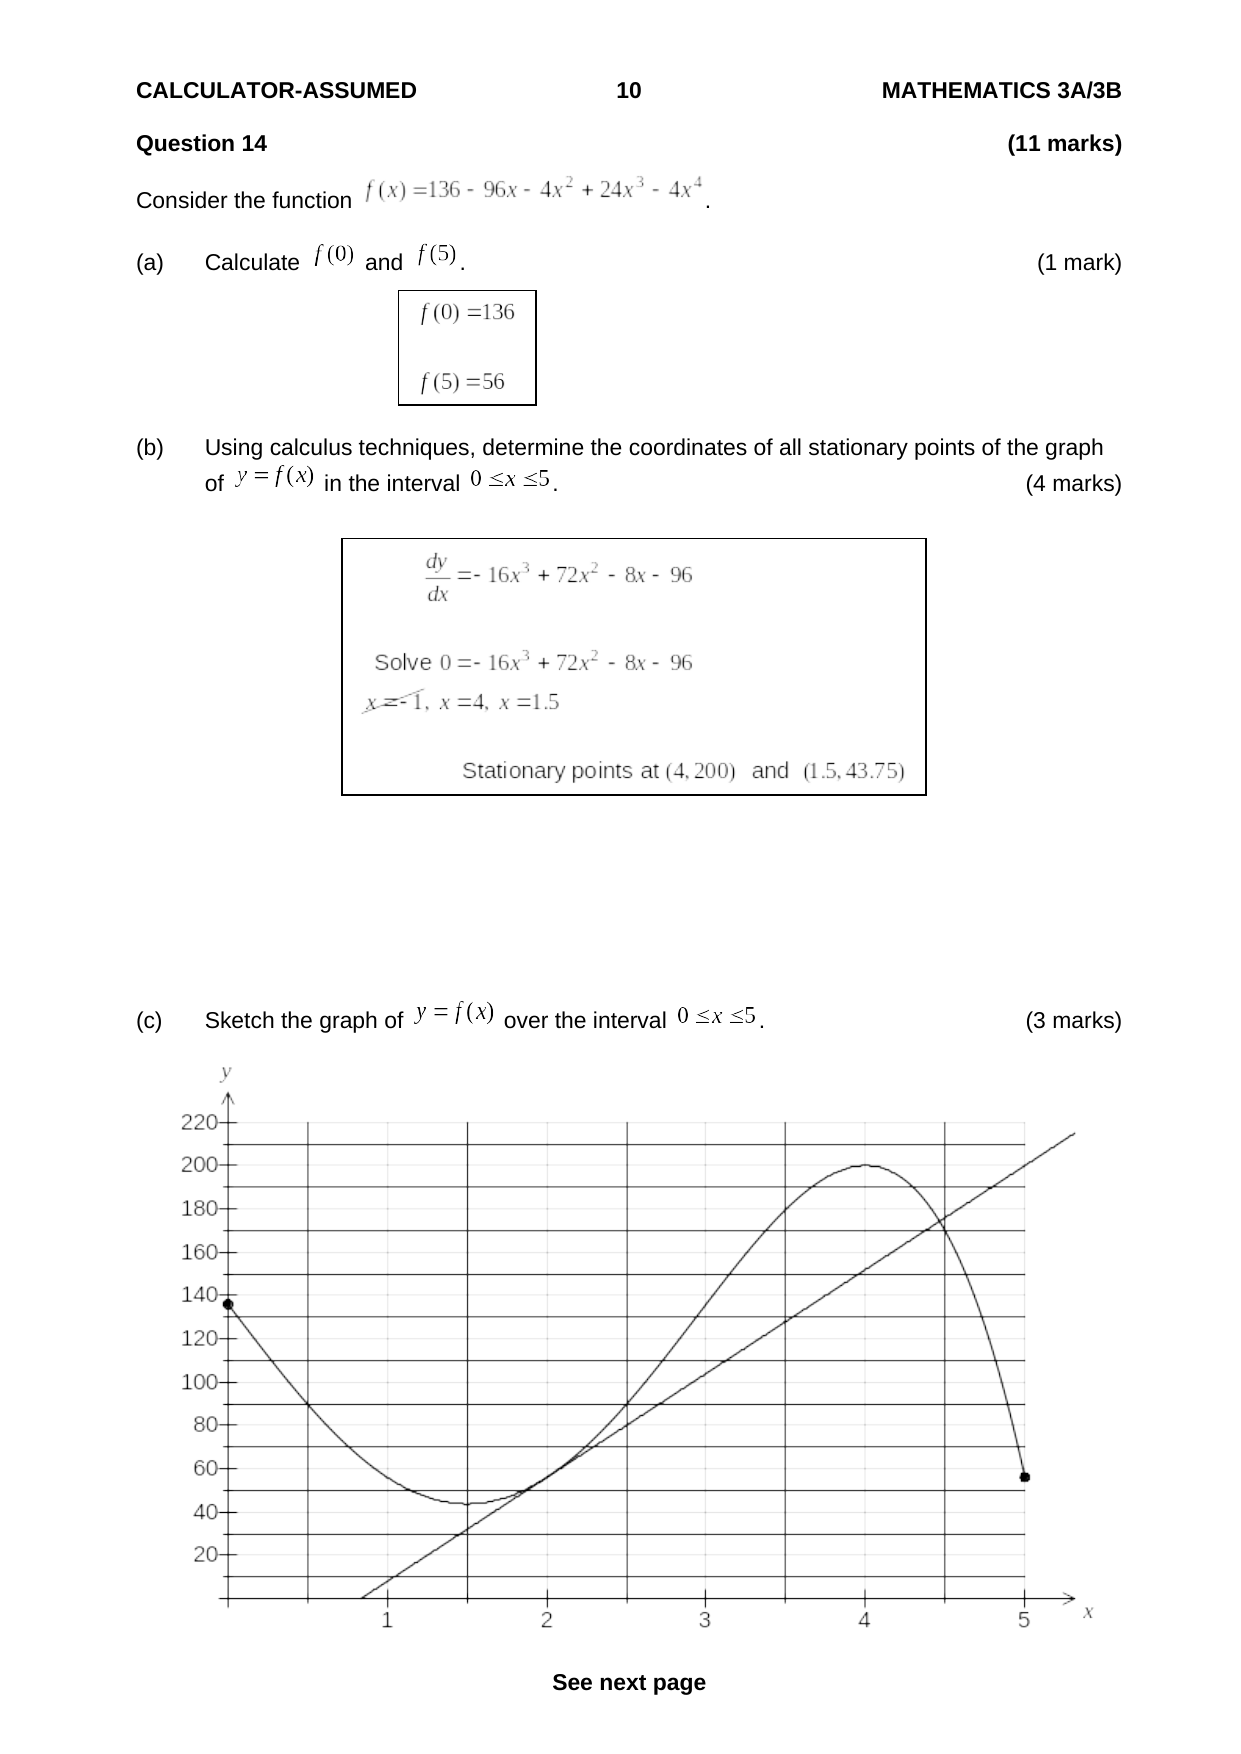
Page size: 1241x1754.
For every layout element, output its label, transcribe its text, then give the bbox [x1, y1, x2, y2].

text (b) Using calculus techniques, determine the coordinates of all stationary points of the graph of in the interval . (4 marks) [136, 434, 1122, 496]
text (c) Sketch the graph of over the interval . (3 marks) [136, 997, 1122, 1033]
text (a) Calculate and . (1 mark) [136, 239, 1122, 276]
text Question 14 (11 marks) [136, 130, 1122, 156]
text Consider the function . [136, 169, 1122, 213]
